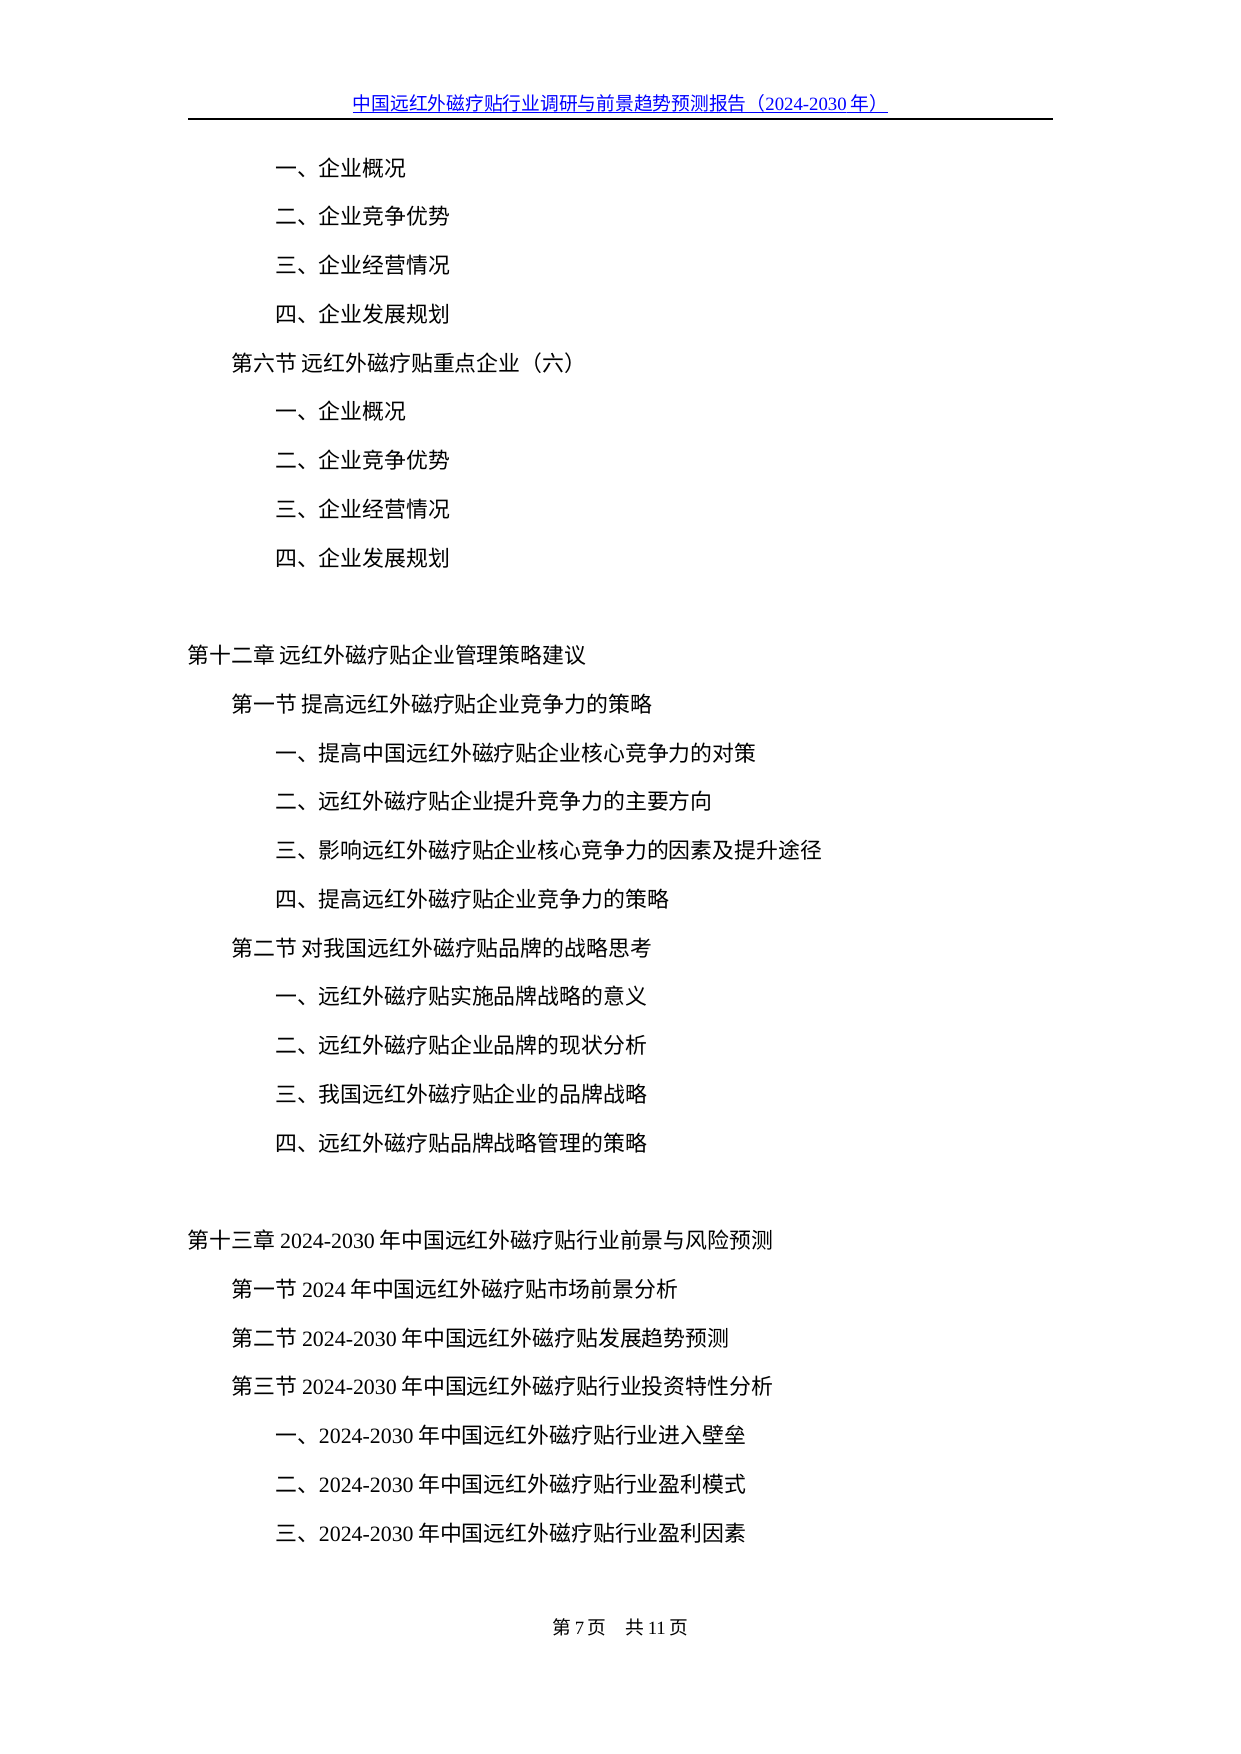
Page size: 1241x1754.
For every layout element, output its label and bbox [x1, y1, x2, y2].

text [187, 150, 1053, 1548]
